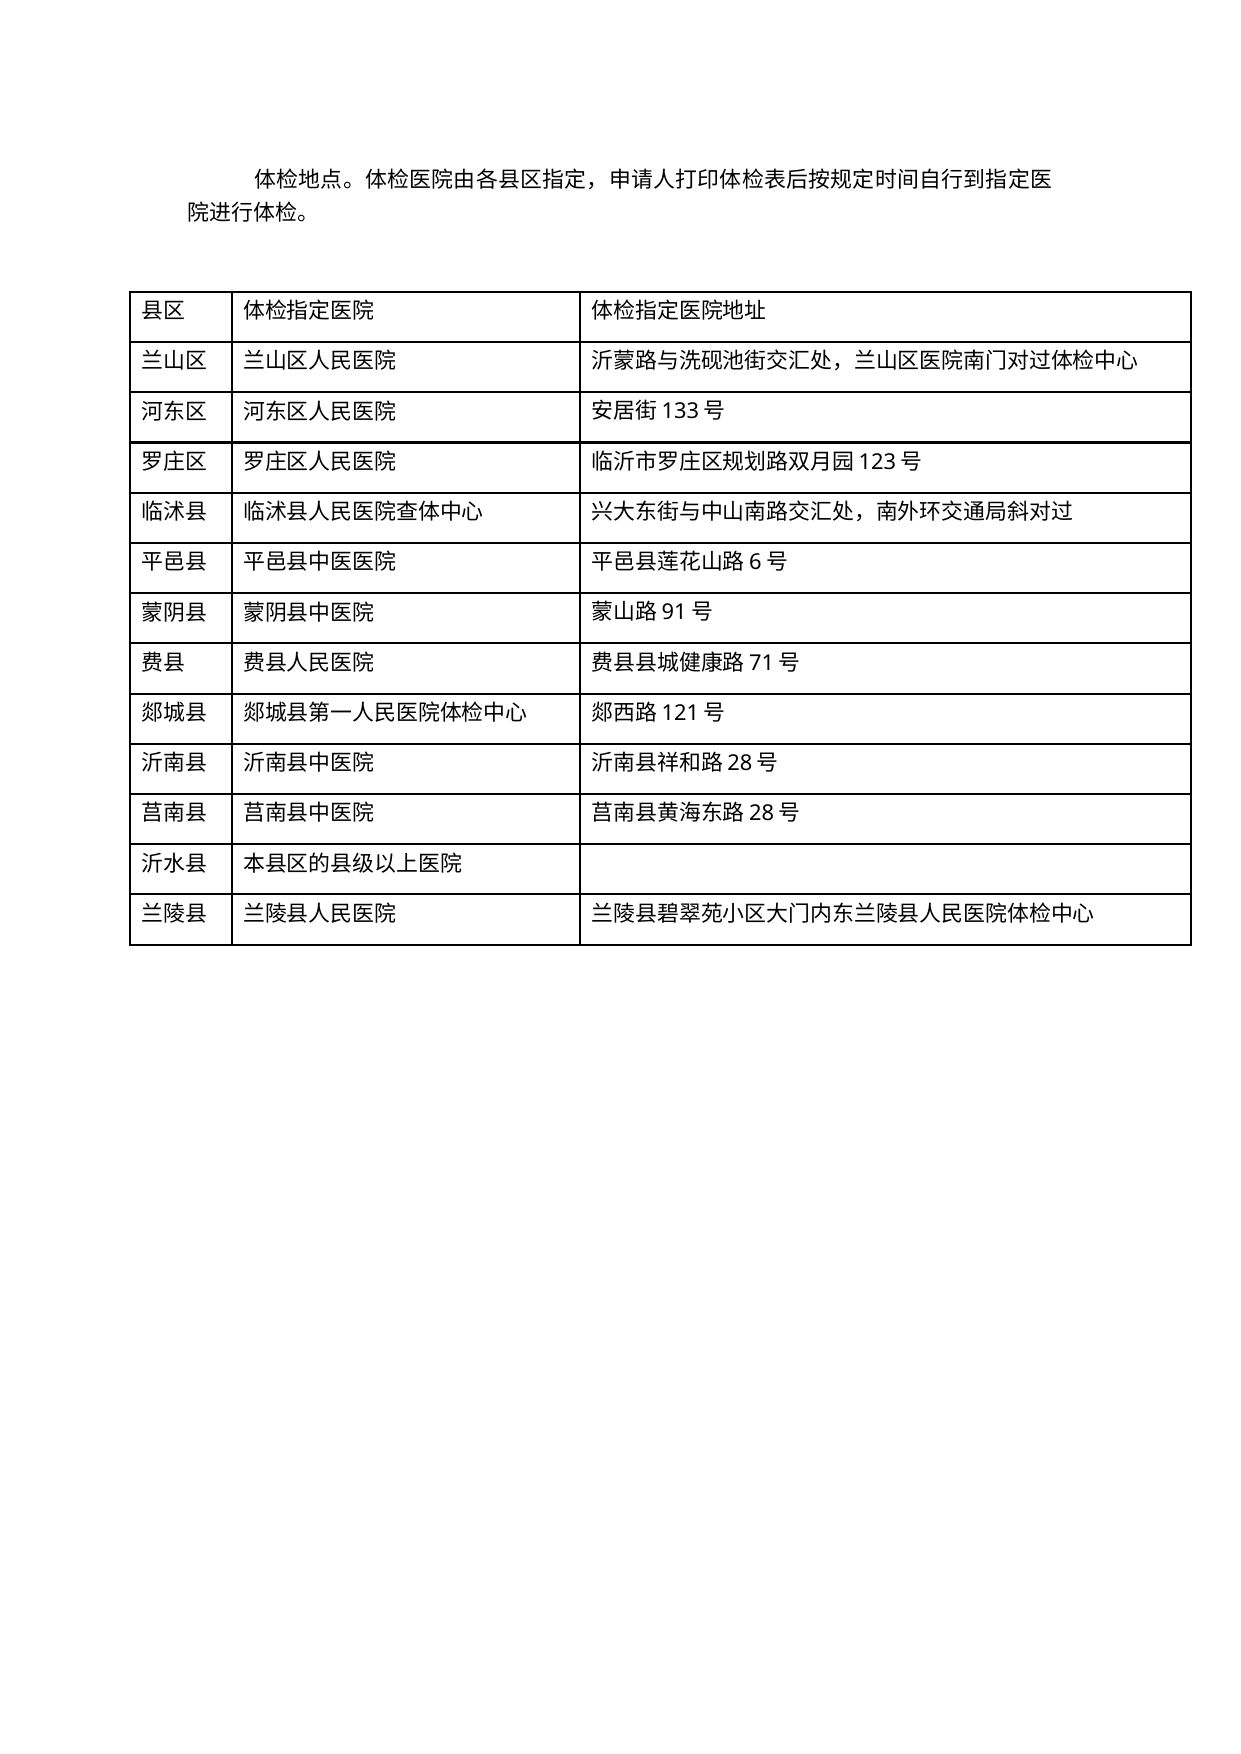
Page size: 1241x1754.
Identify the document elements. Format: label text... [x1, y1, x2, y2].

table_cell 费县人民医院 [233, 644, 579, 692]
table_cell 河东区人民医院 [233, 393, 579, 441]
table_cell 兰山区人民医院 [233, 343, 579, 391]
table_cell 沂南县 [131, 745, 231, 793]
table_cell 费县县城健康路71号 [581, 644, 1190, 692]
table_cell 莒南县黄海东路28号 [581, 795, 1190, 843]
table_cell 罗庄区 [131, 444, 231, 492]
table_cell 临沭县人民医院查体中心 [233, 494, 579, 542]
table_cell 河东区 [131, 393, 231, 441]
table_cell 兰陵县 [131, 895, 231, 943]
table_cell 莒南县中医院 [233, 795, 579, 843]
table_cell [581, 845, 1190, 893]
table_cell 蒙山路91号 [581, 594, 1190, 642]
table_cell 兴大东街与中山南路交汇处，南外环交通局斜对过 [581, 494, 1190, 542]
table_cell 临沭县 [131, 494, 231, 542]
table_header 县区 [131, 293, 231, 341]
table_cell 郯城县第一人民医院体检中心 [233, 695, 579, 743]
table_cell 郯西路121号 [581, 695, 1190, 743]
table_cell 临沂市罗庄区规划路双月园123号 [581, 444, 1190, 492]
table_cell 费县 [131, 644, 231, 692]
table_header 体检指定医院 [233, 293, 579, 341]
table_cell 莒南县 [131, 795, 231, 843]
table_header 体检指定医院地址 [581, 293, 1190, 341]
table_cell 沂南县祥和路28号 [581, 745, 1190, 793]
table_cell 沂水县 [131, 845, 231, 893]
table_cell 沂南县中医院 [233, 745, 579, 793]
table_cell 兰山区 [131, 343, 231, 391]
text 体检地点。体检医院由各县区指定，申请人打印体检表后按规定时间自行到指定医院进行体检。 [187, 162, 1053, 227]
table_cell 兰陵县碧翠苑小区大门内东兰陵县人民医院体检中心 [581, 895, 1190, 943]
table_cell 安居街133号 [581, 393, 1190, 441]
table_cell 郯城县 [131, 695, 231, 743]
table_cell 本县区的县级以上医院 [233, 845, 579, 893]
table_cell 罗庄区人民医院 [233, 444, 579, 492]
table_cell 平邑县中医医院 [233, 544, 579, 592]
table_cell 蒙阴县 [131, 594, 231, 642]
table_cell 沂蒙路与洗砚池街交汇处，兰山区医院南门对过体检中心 [581, 343, 1190, 391]
table_cell 平邑县莲花山路6号 [581, 544, 1190, 592]
table_cell 蒙阴县中医院 [233, 594, 579, 642]
table_cell 平邑县 [131, 544, 231, 592]
table_cell 兰陵县人民医院 [233, 895, 579, 943]
